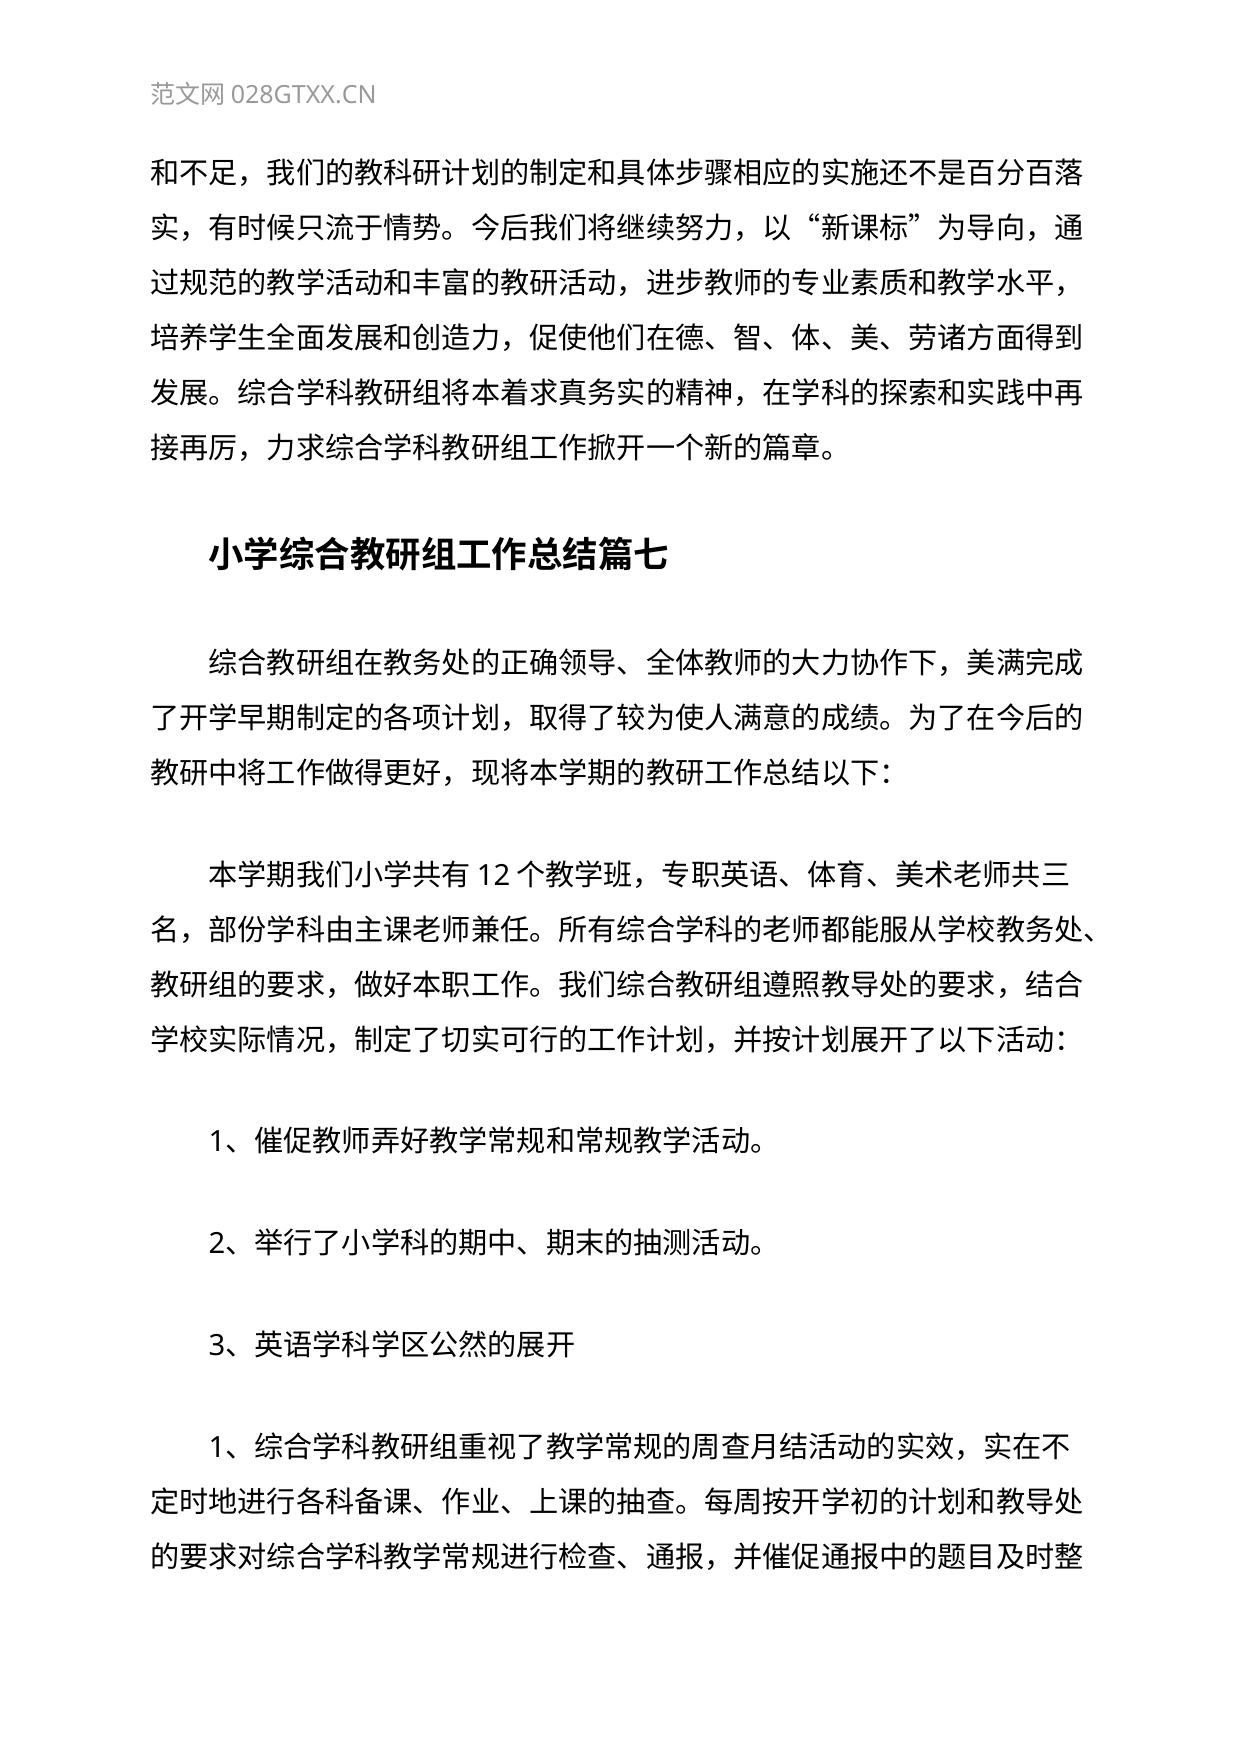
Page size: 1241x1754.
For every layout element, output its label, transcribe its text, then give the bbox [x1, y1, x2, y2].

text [150, 150, 1090, 467]
text 本学期我们小学共有12个教学班，专职英语、体育、美术老师共三名，部份学科由主课老师兼任。所有综合学科的老师都能服从学校教务处、教研组的要求，做好本职工作。我们综合教研组遵照教导处的要求，结合学校实际情况，制定了切实可行的工作计划，并按计划展开了以下活动： [150, 851, 1090, 1058]
text 2、举行了小学科的期中、期末的抽测活动。 [150, 1220, 1090, 1262]
text 小学综合教研组工作总结篇七 [150, 526, 1090, 577]
text 3、英语学科学区公然的展开 [150, 1322, 1090, 1364]
text 综合教研组在教务处的正确领导、全体教师的大力协作下，美满完成了开学早期制定的各项计划，取得了较为使人满意的成绩。为了在今后的教研中将工作做得更好，现将本学期的教研工作总结以下： [150, 640, 1090, 792]
text 1、催促教师弄好教学常规和常规教学活动。 [150, 1118, 1090, 1160]
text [150, 1424, 1090, 1576]
